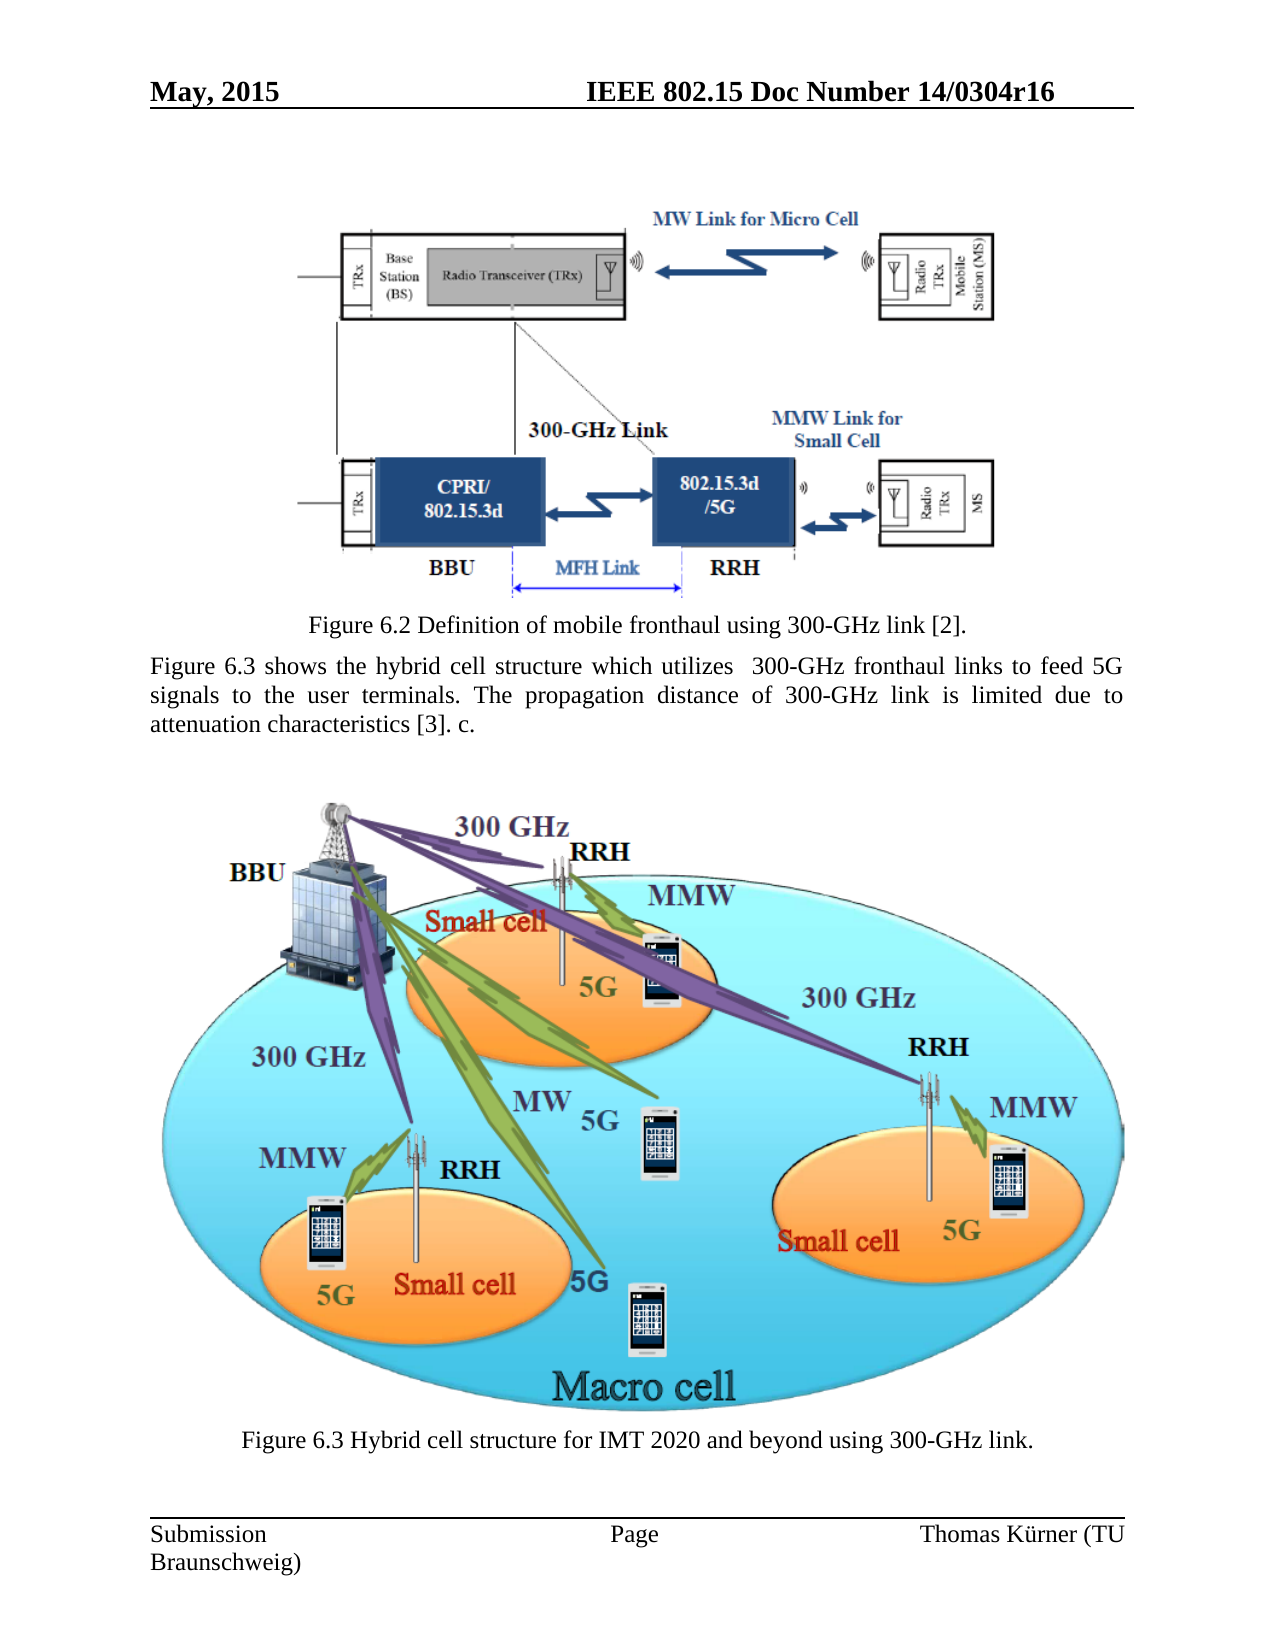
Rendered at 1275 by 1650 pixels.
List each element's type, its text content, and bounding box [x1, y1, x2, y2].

text Figure 6.3 Hybrid cell structure for IMT 2020 and beyond using 300-GHz link. [150, 1425, 1125, 1454]
text Figure 6.3 shows the hybrid cell structure which utilizes 300-GHz fronthaul links to feed 5G signals to the user terminals. The propagation distance of 300-GHz link is limited due to attenuation characteristics [3]. c. [150, 651, 1125, 738]
text Figure 6.2 Definition of mobile fronthaul using 300-GHz link [2]. [150, 610, 1125, 639]
